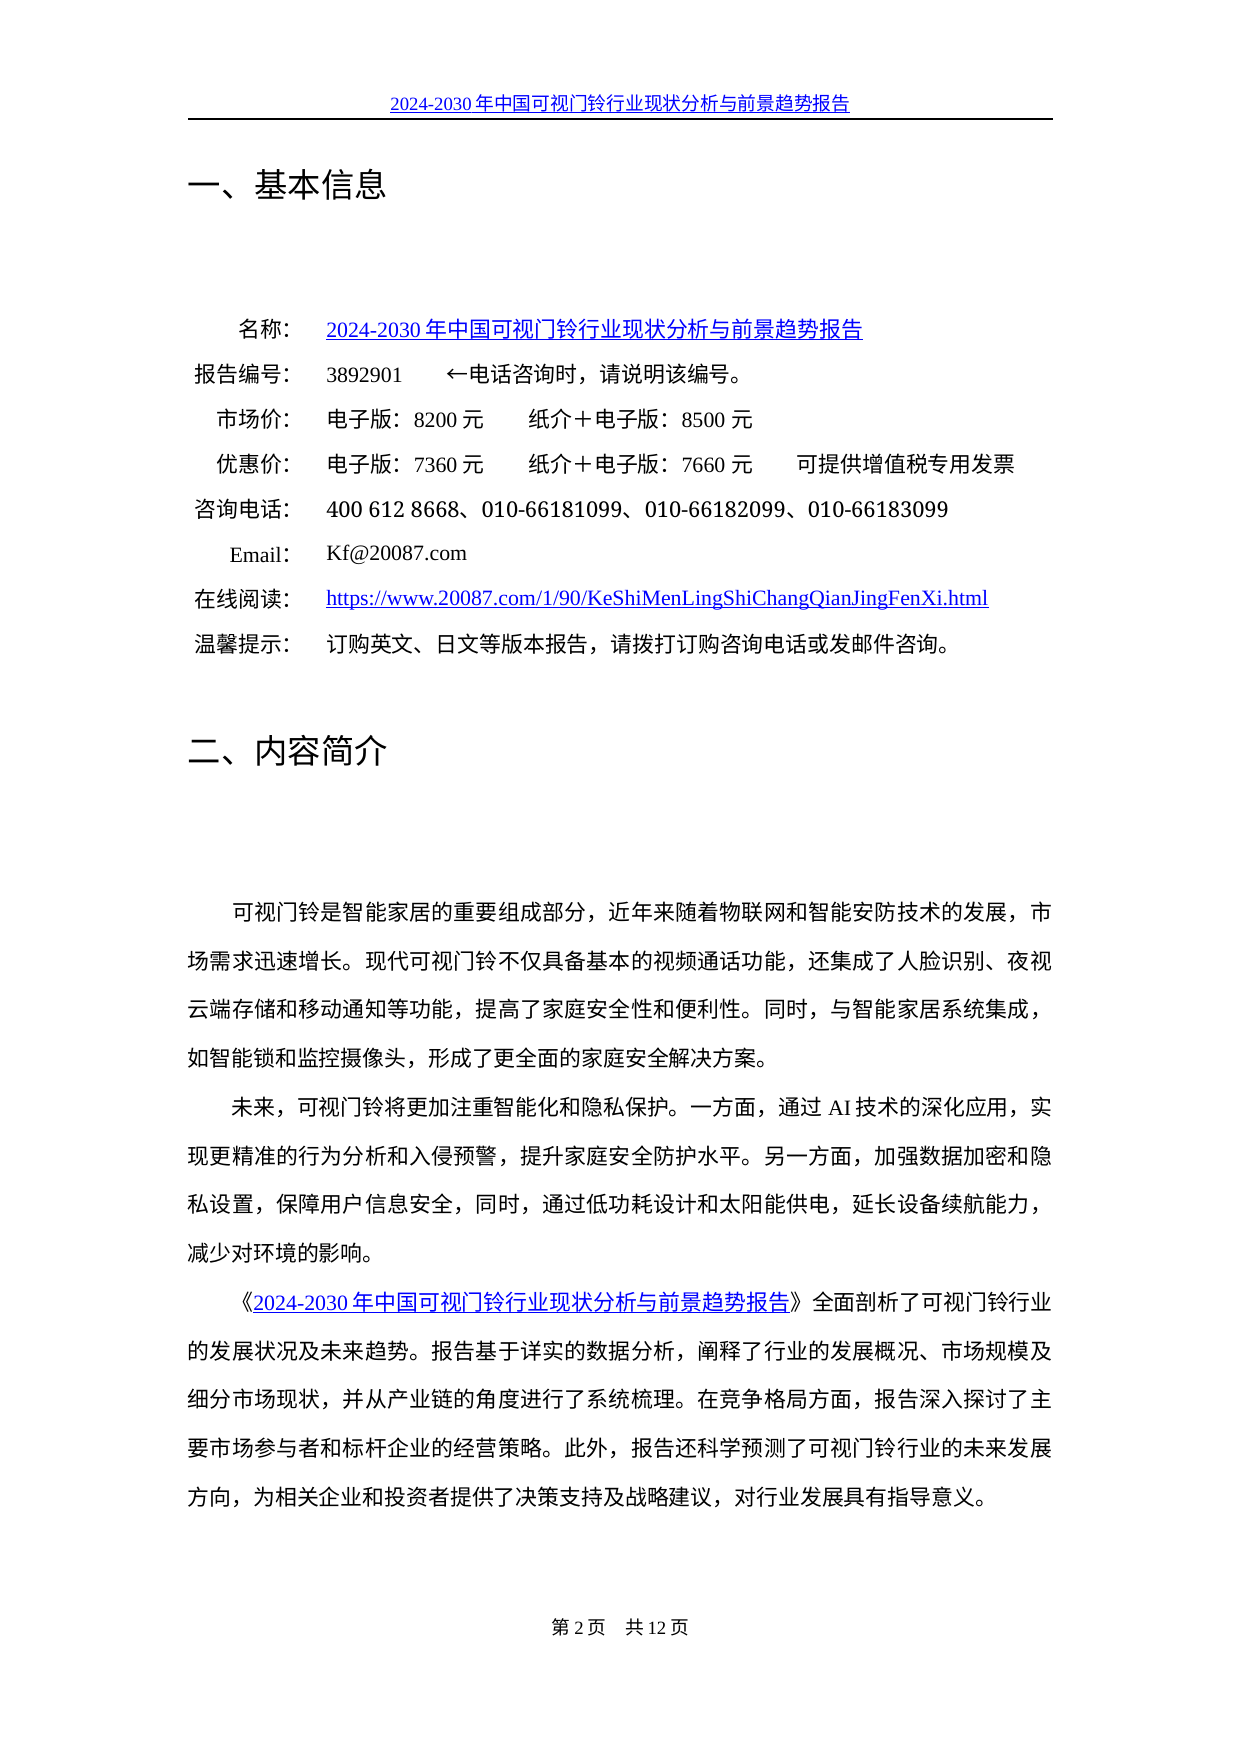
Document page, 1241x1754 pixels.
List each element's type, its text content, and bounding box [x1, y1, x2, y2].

table_header 2024-2030年中国可视门铃行业现状分析与前景趋势报告 [315, 312, 1073, 357]
table_cell 市场价： [167, 402, 315, 447]
table_cell 温馨提示： [167, 627, 315, 672]
table_cell 电子版：7360 元 纸介＋电子版：7660 元 可提供增值税专用发票 [315, 447, 1073, 492]
table_cell 400 612 8668、010-66181099、010-66182099、010-66183099 [315, 492, 1073, 537]
table_cell 订购英文、日文等版本报告，请拨打订购咨询电话或发邮件咨询。 [315, 627, 1073, 672]
title 一、基本信息 [187, 150, 1053, 215]
table_cell [315, 582, 1073, 627]
table_cell 3892901 ←电话咨询时，请说明该编号。 [315, 357, 1073, 402]
table_header 名称： [167, 312, 315, 357]
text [187, 894, 1053, 1512]
table_cell 电子版：8200 元 纸介＋电子版：8500 元 [315, 402, 1073, 447]
table_cell Kf@20087.com [315, 537, 1073, 582]
table_cell 咨询电话： [167, 492, 315, 537]
table_cell 优惠价： [167, 447, 315, 492]
title 二、内容简介 [187, 717, 1053, 782]
table_cell 报告编号： [167, 357, 315, 402]
table_cell 在线阅读： [167, 582, 315, 627]
table_cell Email： [167, 537, 315, 582]
